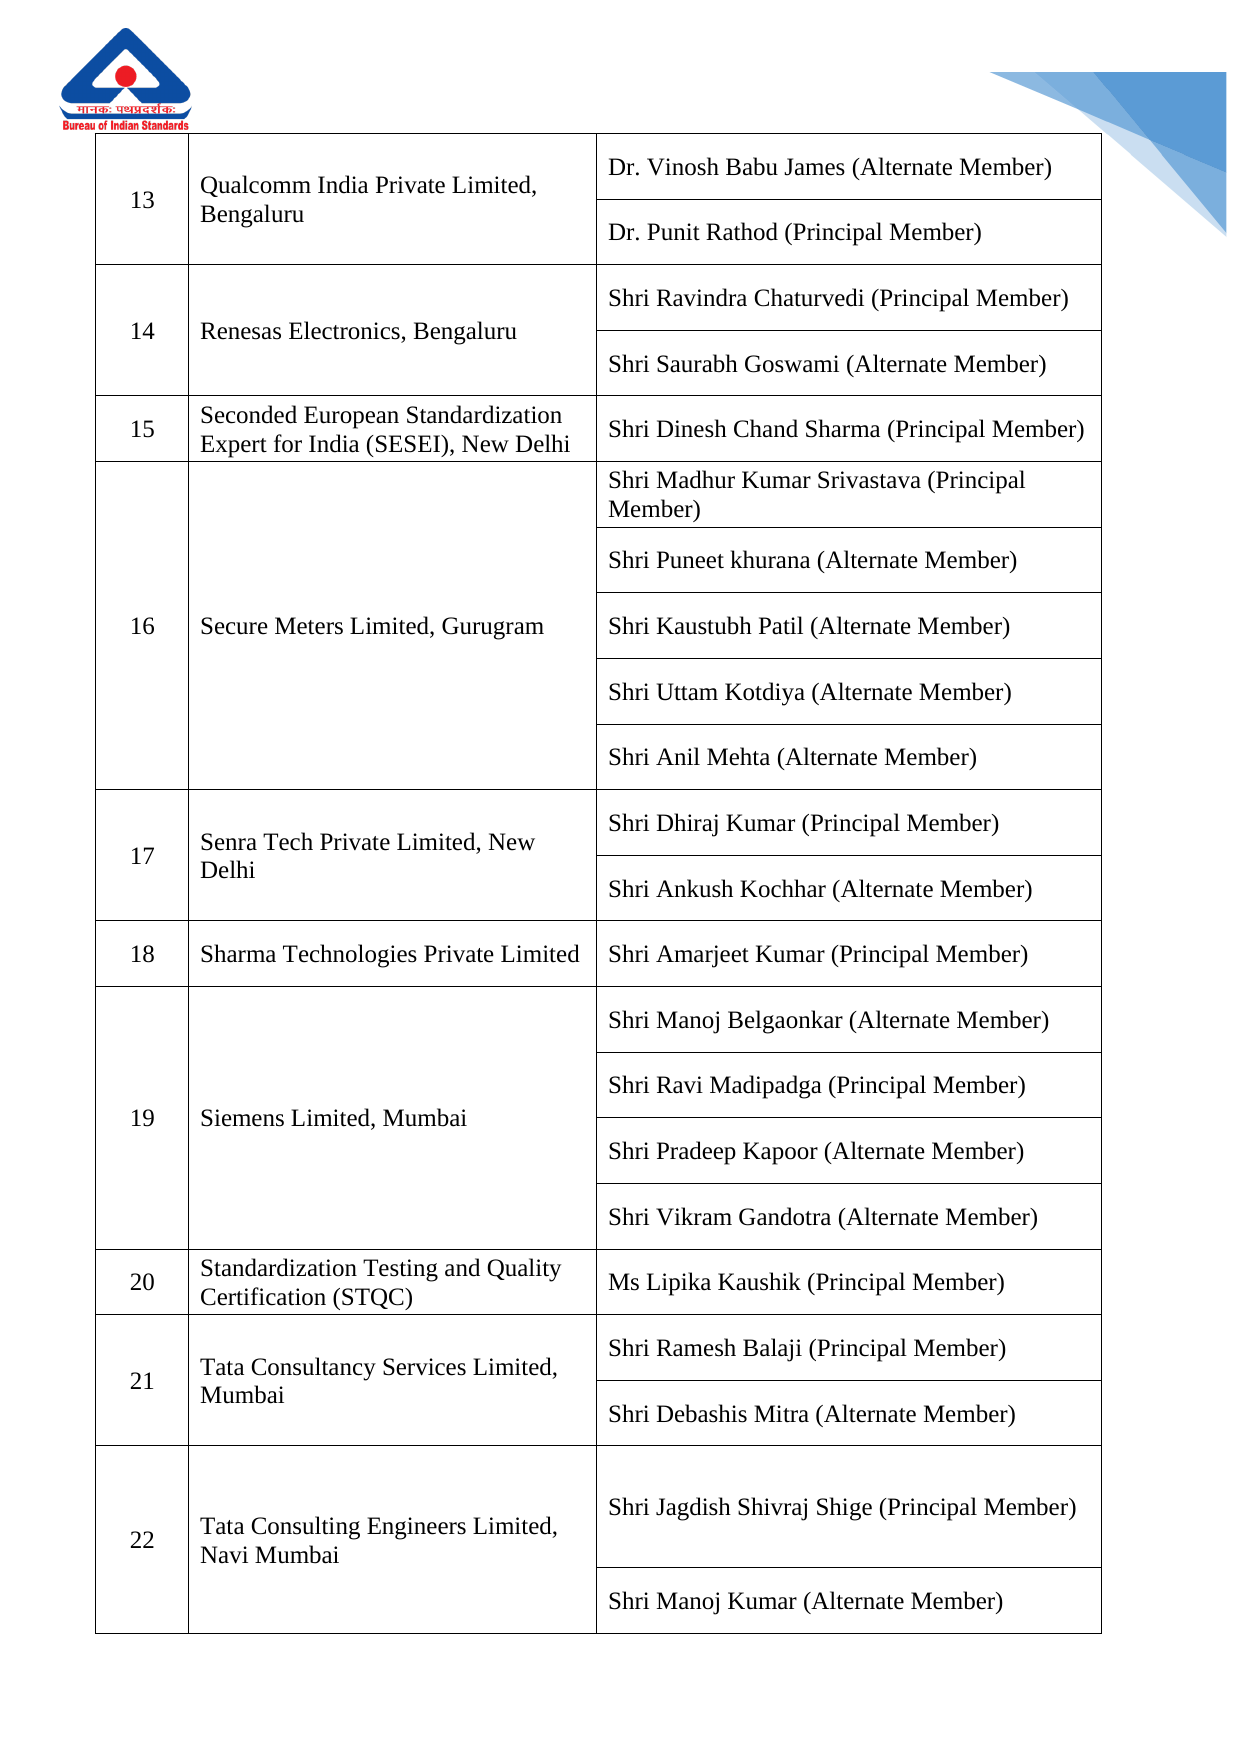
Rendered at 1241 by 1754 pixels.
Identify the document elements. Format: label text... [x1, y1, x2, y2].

table_cell Shri Madhur Kumar Srivastava (Principal Member) [597, 462, 1101, 527]
table_cell Shri Kaustubh Patil (Alternate Member) [597, 593, 1101, 658]
table_cell Shri Puneet khurana (Alternate Member) [597, 528, 1101, 592]
table_cell Ms Lipika Kaushik (Principal Member) [597, 1250, 1101, 1314]
table_cell Dr. Punit Rathod (Principal Member) [597, 200, 1101, 264]
table_cell 20 [96, 1250, 188, 1314]
table_cell 13 [96, 134, 188, 264]
table_cell Tata Consulting Engineers Limited, Navi Mumbai [189, 1446, 596, 1633]
table_cell 17 [96, 790, 188, 920]
table_cell Shri Ravi Madipadga (Principal Member) [597, 1053, 1101, 1117]
table_cell Secure Meters Limited, Gurugram [189, 462, 596, 789]
table_cell Shri Dinesh Chand Sharma (Principal Member) [597, 396, 1101, 461]
table_cell Shri Manoj Belgaonkar (Alternate Member) [597, 987, 1101, 1052]
table_cell Sharma Technologies Private Limited [189, 921, 596, 986]
table_cell Renesas Electronics, Bengaluru [189, 265, 596, 395]
table_cell Tata Consultancy Services Limited, Mumbai [189, 1315, 596, 1445]
table_cell Shri Vikram Gandotra (Alternate Member) [597, 1184, 1101, 1248]
table_cell Shri Jagdish Shivraj Shige (Principal Member) [597, 1446, 1101, 1567]
table_cell Shri Manoj Kumar (Alternate Member) [597, 1568, 1101, 1633]
table_cell Shri Ravindra Chaturvedi (Principal Member) [597, 265, 1101, 330]
table_cell Shri Dhiraj Kumar (Principal Member) [597, 790, 1101, 855]
table_cell Shri Ankush Kochhar (Alternate Member) [597, 856, 1101, 920]
table_cell 14 [96, 265, 188, 395]
table_cell 15 [96, 396, 188, 461]
table_cell Shri Anil Mehta (Alternate Member) [597, 725, 1101, 789]
table_cell Shri Uttam Kotdiya (Alternate Member) [597, 659, 1101, 723]
table_cell Dr. Vinosh Babu James (Alternate Member) [597, 134, 1101, 198]
table_cell Shri Pradeep Kapoor (Alternate Member) [597, 1118, 1101, 1183]
table_cell 19 [96, 987, 188, 1248]
table_cell 18 [96, 921, 188, 986]
table_cell Siemens Limited, Mumbai [189, 987, 596, 1248]
table_cell Senra Tech Private Limited, New Delhi [189, 790, 596, 920]
table_cell Shri Debashis Mitra (Alternate Member) [597, 1381, 1101, 1445]
table_cell 22 [96, 1446, 188, 1633]
table_cell Seconded European Standardization Expert for India (SESEI), New Delhi [189, 396, 596, 461]
table_cell Standardization Testing and Quality Certification (STQC) [189, 1250, 596, 1314]
table_cell Shri Saurabh Goswami (Alternate Member) [597, 331, 1101, 395]
table_cell Shri Amarjeet Kumar (Principal Member) [597, 921, 1101, 986]
table_cell 21 [96, 1315, 188, 1445]
picture [988, 72, 1227, 238]
table_cell Qualcomm India Private Limited, Bengaluru [189, 134, 596, 264]
picture [59, 28, 192, 130]
table_cell 16 [96, 462, 188, 789]
table_cell Shri Ramesh Balaji (Principal Member) [597, 1315, 1101, 1380]
